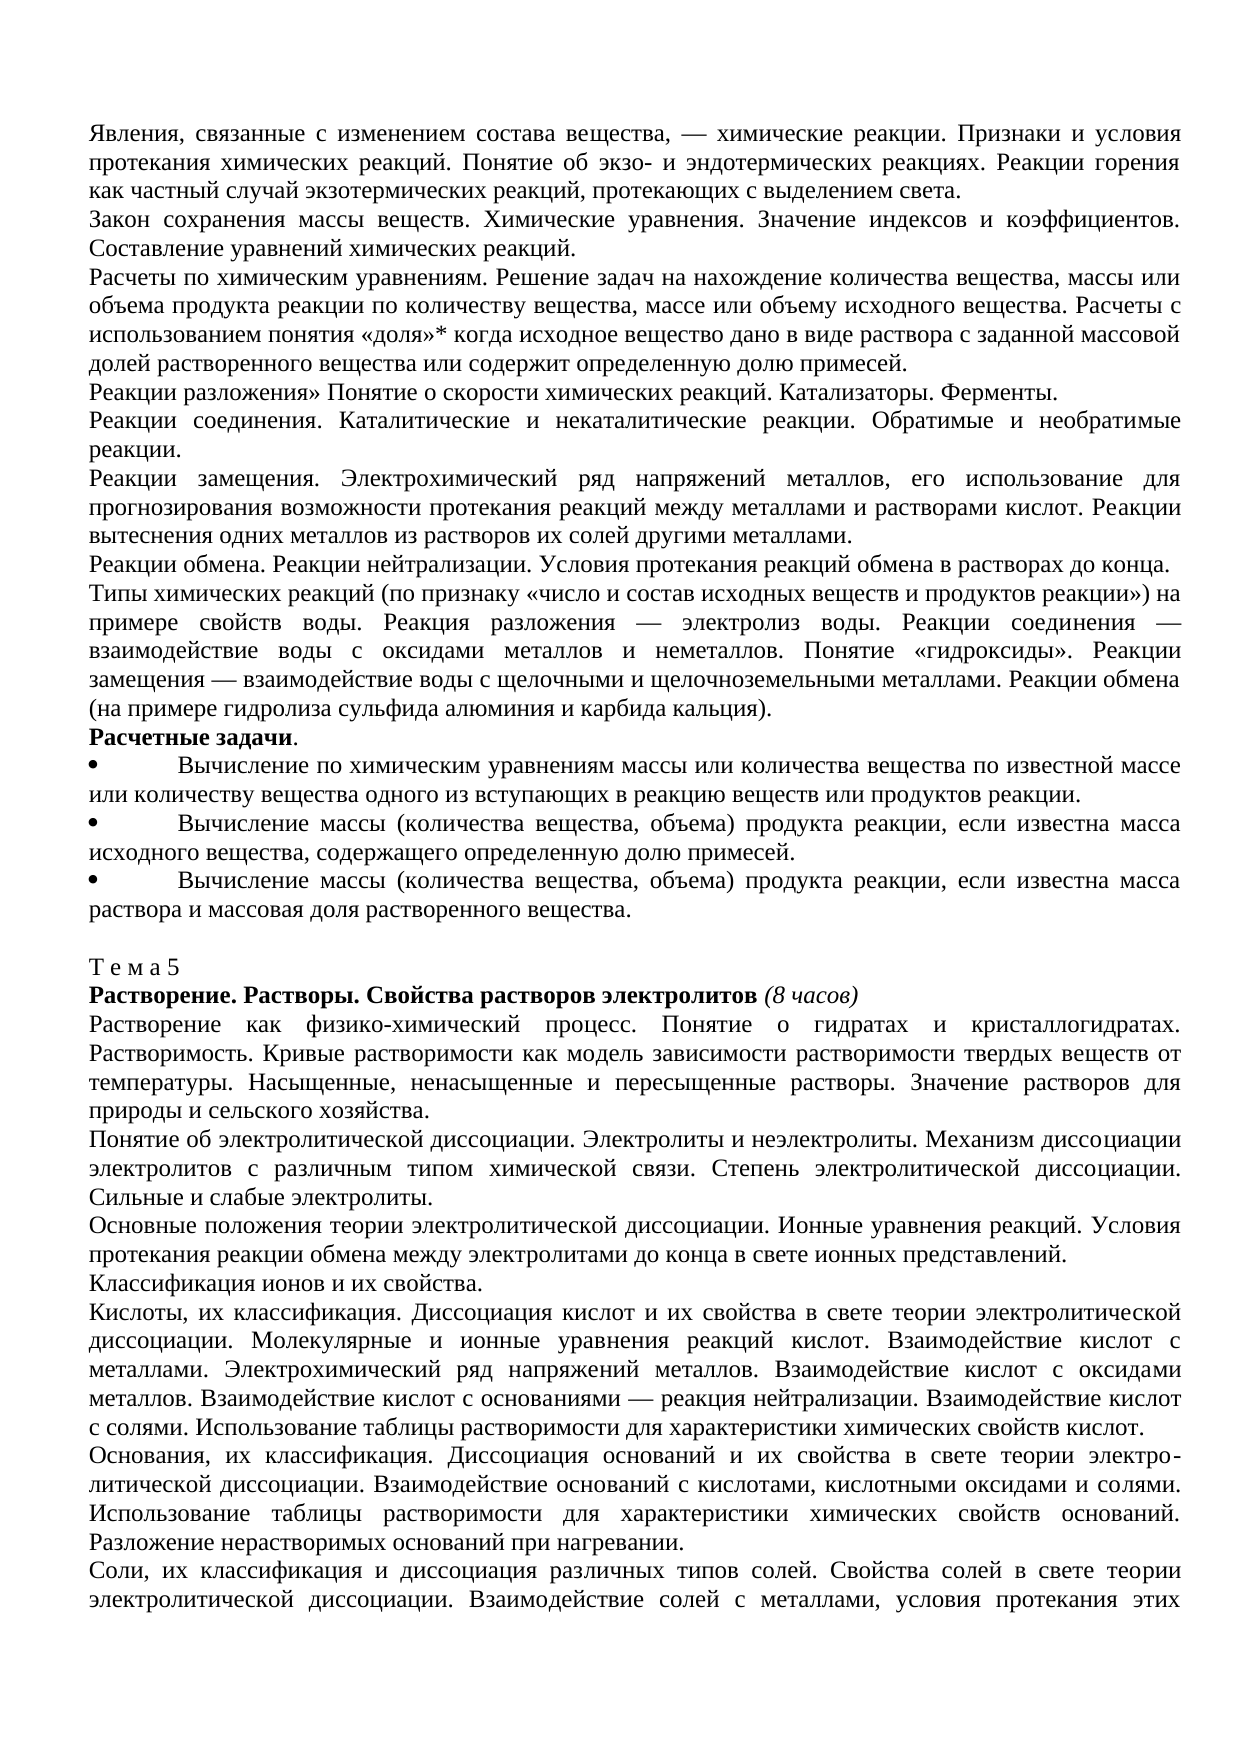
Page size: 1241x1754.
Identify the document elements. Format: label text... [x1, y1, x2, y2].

text Реакции замещения. Электрохимический ряд напряжений металлов, его использование для прогнозирования возможности протекания реакций между металлами и растворами кислот. Реакции вытеснения одних металлов из растворов их солей другими металлами. [88, 463, 1181, 549]
text Понятие об электролитической диссоциации. Электролиты и неэлектролиты. Механизм диссоциации электролитов с различным типом химической связи. Степень электролитической диссоциации. Сильные и слабые электролиты. [88, 1124, 1181, 1211]
text Реакции разложения» Понятие о скорости химических реакций. Катализаторы. Ферменты. [88, 377, 1181, 406]
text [88, 1556, 1181, 1613]
list Вычисление массы (количества вещества, объема) продукта реакции, если известна масса исходного вещества, содержащего определенную долю примесей. [88, 808, 1181, 866]
text Основные положения теории электролитической диссоциации. Ионные уравнения реакций. Условия протекания реакции обмена между электролитами до конца в свете ионных представлений. [88, 1211, 1181, 1268]
text Кислоты, их классификация. Диссоциация кислот и их свойства в свете теории электролитической диссоциации. Молекулярные и ионные уравнения реакций кислот. Взаимодействие кислот с металлами. Электрохимический ряд напряжений металлов. Взаимодействие кислот с оксидами металлов. Взаимодействие кислот с основаниями — реакция нейтрализации. Взаимодействие кислот с солями. Использование таблицы растворимости для характеристики химических свойств кислот. [88, 1297, 1181, 1441]
list Вычисление по химическим уравнениям массы или количества вещества по известной массе или количеству вещества одного из вступающих в реакцию веществ или продуктов реакции. [88, 751, 1181, 808]
text Закон сохранения массы веществ. Химические уравнения. Значение индексов и коэффициентов. Составление уравнений химических реакций. [88, 204, 1181, 262]
text Расчеты по химическим уравнениям. Решение задач на нахождение количества вещества, массы или объема продукта реакции по количеству вещества, массе или объему исходного вещества. Расчеты с использованием понятия «доля»* когда исходное вещество дано в виде раствора с заданной массовой долей растворенного вещества или содержит определенную долю примесей. [88, 262, 1181, 377]
text Расчетные задачи. [88, 722, 1181, 751]
text Явления, связанные с изменением состава вещества, — химические реакции. Признаки и условия протекания химических реакций. Понятие об экзо- и эндотермических реакциях. Реакции горения как частный случай экзотермических реакций, протекающих с выделением света. [88, 118, 1181, 204]
text Основания, их классификация. Диссоциация оснований и их свойства в свете теории электролитической диссоциации. Взаимодействие оснований с кислотами, кислотными оксидами и солями. Использование таблицы растворимости для характеристики химических свойств оснований. Разложение нерастворимых оснований при нагревании. [88, 1441, 1181, 1556]
text Растворение как физико-химический процесс. Понятие о гидратах и кристаллогидратах. Растворимость. Кривые растворимости как модель зависимости растворимости твердых веществ от температуры. Насыщенные, ненасыщенные и пересыщенные растворы. Значение растворов для природы и сельского хозяйства. [88, 1009, 1181, 1124]
text Классификация ионов и их свойства. [88, 1268, 1181, 1297]
text Типы химических реакций (по признаку «число и состав исходных веществ и продуктов реакции») на примере свойств воды. Реакция разложения — электролиз воды. Реакции соединения — взаимодействие воды с оксидами металлов и неметаллов. Понятие «гидроксиды». Реакции замещения — взаимодействие воды с щелочными и щелочноземельными металлами. Реакции обмена (на примере гидролиза сульфида алюминия и карбида кальция). [88, 578, 1181, 722]
text Т е м а 5 [88, 952, 1181, 981]
text Растворение. Растворы. Свойства растворов электролитов (8 часов) [88, 981, 1181, 1009]
text Реакции обмена. Реакции нейтрализации. Условия протекания реакций обмена в растворах до конца. [88, 549, 1181, 578]
text Реакции соединения. Каталитические и некаталитические реакции. Обратимые и необратимые реакции. [88, 406, 1181, 463]
list Вычисление массы (количества вещества, объема) продукта реакции, если известна масса раствора и массовая доля растворенного вещества. [88, 866, 1181, 923]
